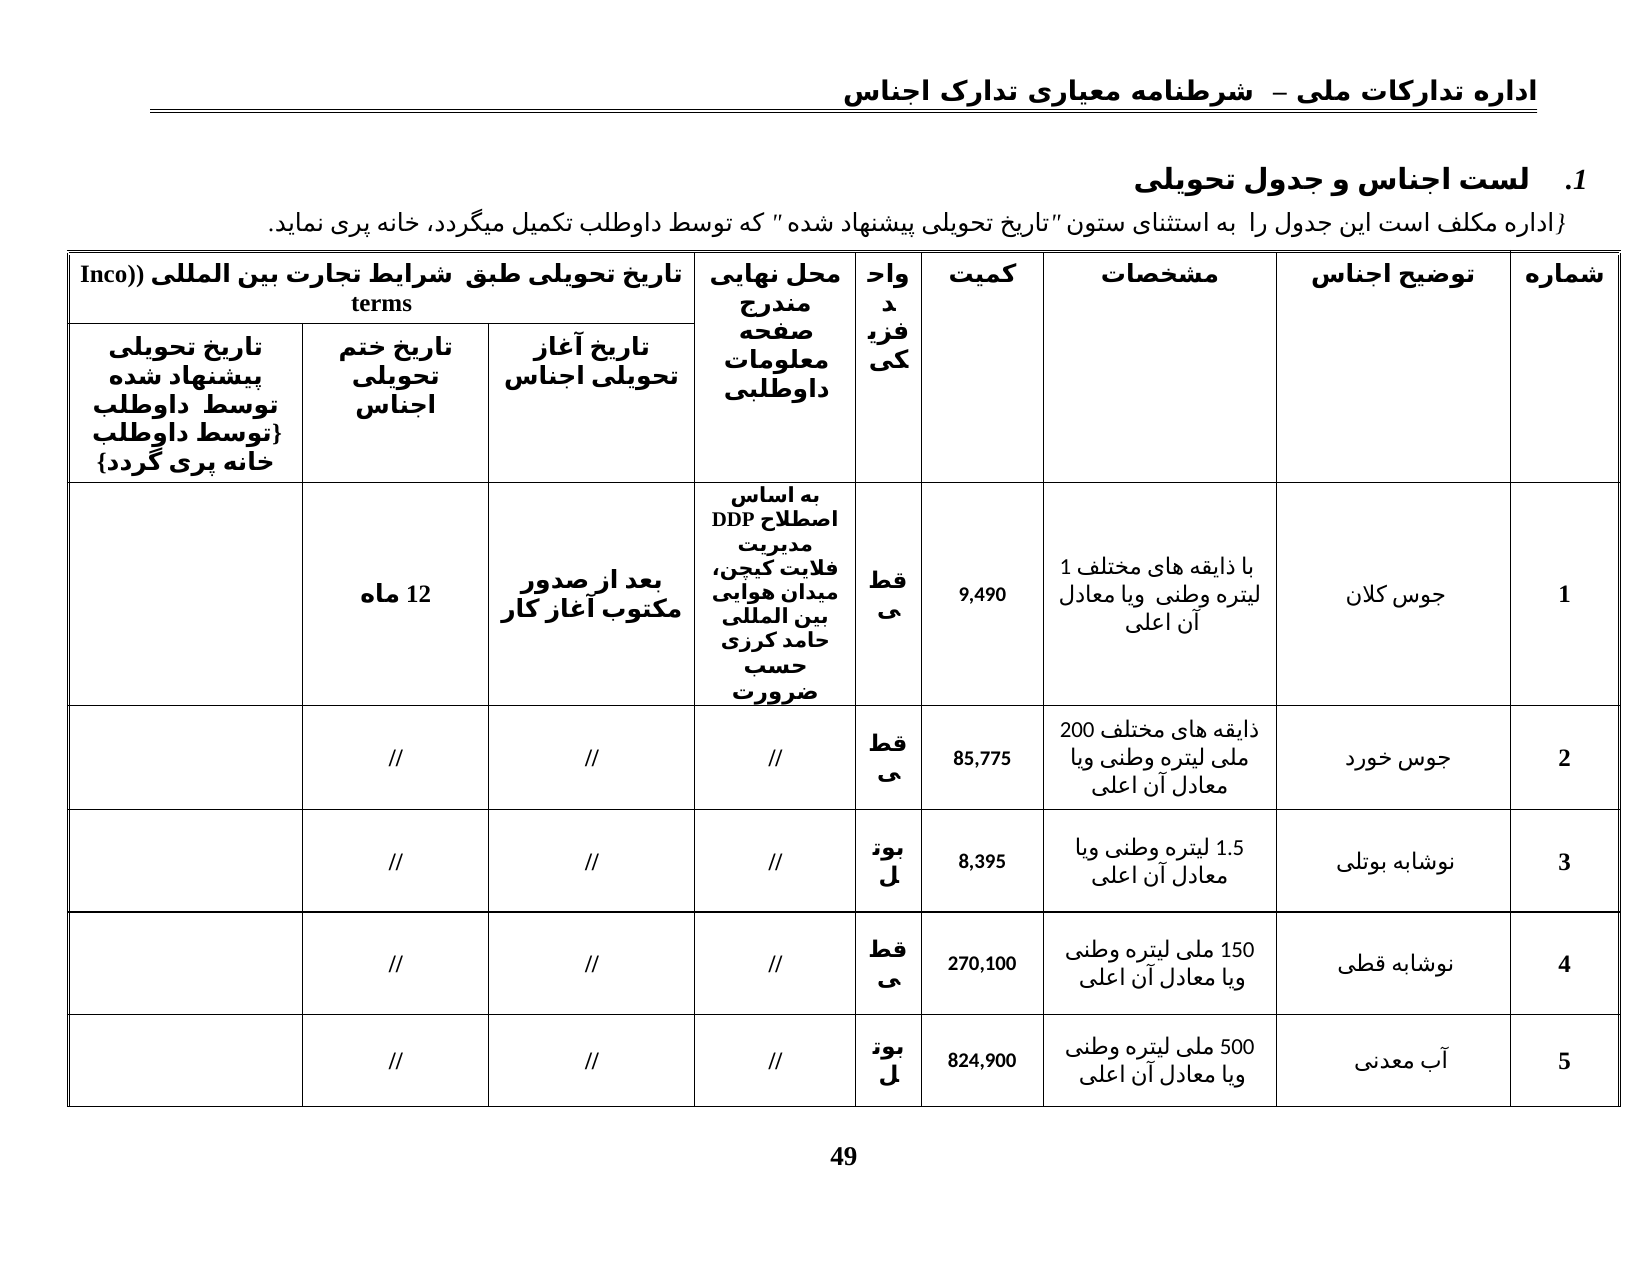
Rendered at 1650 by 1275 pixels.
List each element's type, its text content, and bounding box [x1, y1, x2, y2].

table_cell نوشابه قطی [1277, 913, 1510, 1013]
table_cell قطی [856, 483, 921, 704]
table_cell 150 ملی لیتره وطنی ویا معادل آن اعلی [1044, 913, 1276, 1013]
table_cell // [695, 913, 855, 1013]
table_cell جوس خورد [1277, 706, 1510, 809]
table_cell // [695, 706, 855, 809]
table_cell جوس کلان [1277, 483, 1510, 704]
table_cell 500 ملی لیتره وطنی ویا معادل آن اعلی [1044, 1015, 1276, 1106]
table_header کمیت [922, 253, 1043, 482]
table_cell 824,900 [922, 1015, 1043, 1106]
table_cell // [695, 1015, 855, 1106]
table_cell تاریخ ختم تحویلی اجناس [303, 324, 488, 482]
table_cell قطی [856, 913, 921, 1013]
subtitle لست اجناس و جدول تحویلی [150, 162, 1566, 196]
table_cell قطی [856, 706, 921, 809]
table_cell 3 [1511, 810, 1618, 911]
table_cell بعد از صدور مکتوب آغاز کار [489, 483, 694, 704]
table_cell 4 [1511, 913, 1618, 1013]
table_cell [70, 913, 302, 1013]
table_cell [70, 810, 302, 911]
table_cell نوشابه بوتلی [1277, 810, 1510, 911]
table_cell تاریخ تحویلی پیشنهاد شده توسط داوطلب {توسط داوطلب خانه پری گردد} [70, 324, 302, 482]
table_cell بوتل [856, 810, 921, 911]
table_header تاریخ تحویلی طبق شرایط تجارت بین المللی ((Inco terms [69, 253, 694, 323]
table_cell [70, 483, 302, 704]
table_cell // [303, 706, 488, 809]
table_cell با ذایقه های مختلف 1 لیتره وطنی ویا معادل آن اعلی [1044, 483, 1276, 704]
table_header محل نهایی مندرج صفحه معلومات داوطلبی [695, 253, 855, 482]
table_cell // [489, 913, 694, 1013]
table_cell 85,775 [922, 706, 1043, 809]
table_cell آب معدنی [1277, 1015, 1510, 1106]
table_cell ذایقه های مختلف 200 ملی لیتره وطنی ویا معادل آن اعلی [1044, 706, 1276, 809]
table_cell بوتل [856, 1015, 921, 1106]
table_cell 12 ماه [303, 483, 488, 704]
table_cell به اساس اصطلاح DDP مدیریت فلایت کیچن، میدان هوایی بین المللی حامد کرزی حسب ضرورت [695, 483, 855, 704]
text {اداره مکلف است این جدول را به استثنای ستون "تاریخ تحویلی پیشنهاد شده " که توسط داوطلب تکمیل میگردد، خانه پری نماید. [150, 208, 1566, 237]
table_cell [70, 706, 302, 809]
table_cell [70, 1015, 302, 1106]
table_cell // [489, 706, 694, 809]
table_cell 8,395 [922, 810, 1043, 911]
table_cell // [695, 810, 855, 911]
table_cell // [303, 1015, 488, 1106]
table_cell 270,100 [922, 913, 1043, 1013]
table_cell 1.5 لیتره وطنی ویا معادل آن اعلی [1044, 810, 1276, 911]
table_cell // [489, 1015, 694, 1106]
table_cell 2 [1511, 706, 1618, 809]
table_header مشخصات [1044, 253, 1276, 482]
table_cell // [489, 810, 694, 911]
table_header توضیح اجناس [1277, 253, 1510, 482]
table_cell 1 [1511, 483, 1618, 704]
table_header واحد فزیکی [856, 253, 921, 482]
table_cell تاریخ آغاز تحویلی اجناس [489, 324, 694, 482]
table_header شماره [1511, 253, 1619, 482]
table_cell 5 [1511, 1015, 1618, 1106]
table_cell // [303, 913, 488, 1013]
table_cell // [303, 810, 488, 911]
table_cell 9,490 [922, 483, 1043, 704]
